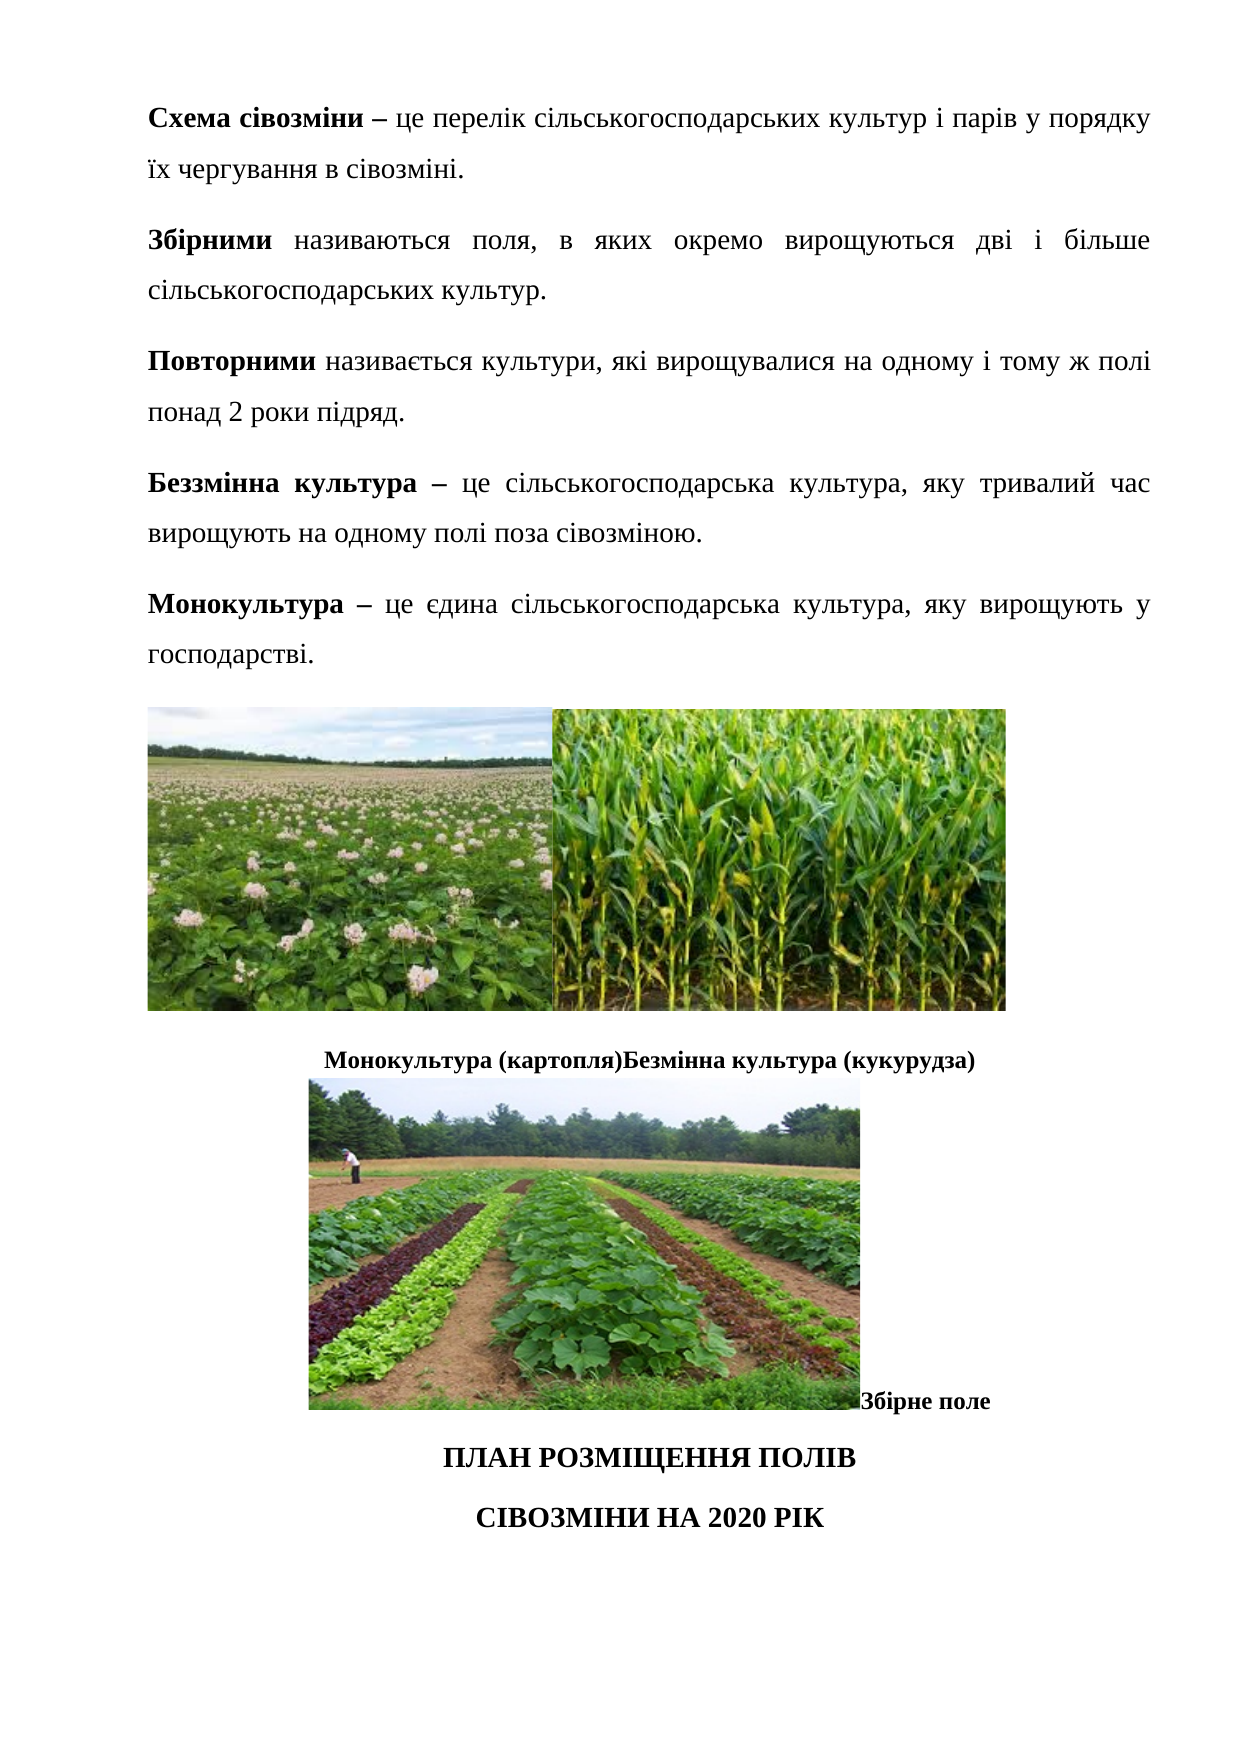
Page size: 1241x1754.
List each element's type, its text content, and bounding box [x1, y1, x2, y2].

text Монокультура – це єдина сільськогосподарська культура, яку вирощують у господарстві. [148, 586, 1152, 670]
text Повторними називається культури, які вирощувалися на одному і тому ж полі понад 2 роки підряд. [148, 343, 1152, 427]
picture [308, 1078, 861, 1410]
text Беззмінна культура – це сільськогосподарська культура, яку тривалий час вирощують на одному полі поза сівозміною. [148, 465, 1152, 549]
text СІВОЗМІНИ НА 2020 РІК [148, 1500, 1152, 1533]
picture [147, 707, 1006, 1011]
text Схема сівозміни – це перелік сільськогосподарських культур і парів у порядку їх чергування в сівозміні. [148, 100, 1152, 184]
text ПЛАН РОЗМІЩЕННЯ ПОЛІВ [148, 1440, 1152, 1474]
text Збірними називаються поля, в яких окремо вирощуються дві і більше сільськогосподарських культур. [148, 222, 1152, 306]
